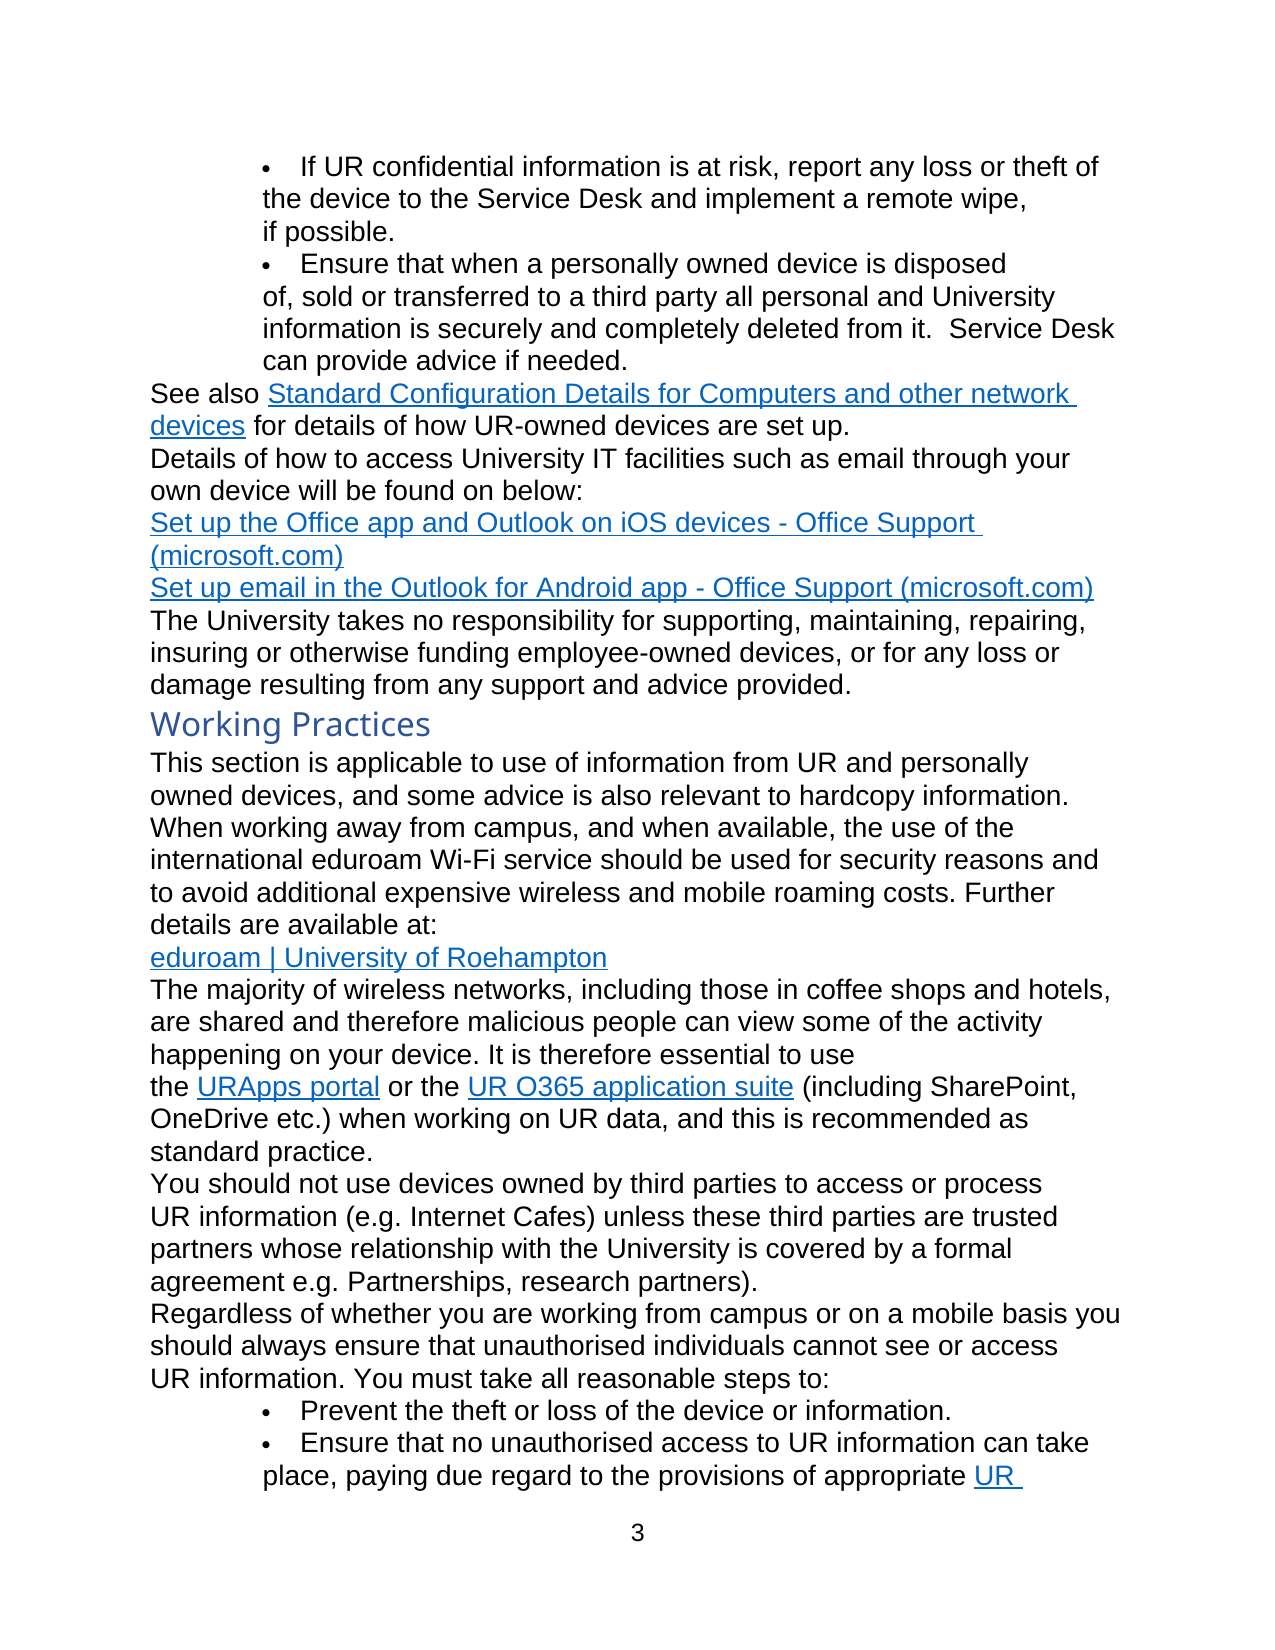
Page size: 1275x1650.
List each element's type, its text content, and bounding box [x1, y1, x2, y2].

text Regardless of whether you are working from campus or on a mobile basis you should always ensure that unauthorised individuals cannot see or access UR information. You must take all reasonable steps to: [150, 1297, 1125, 1394]
list If UR confidential information is at risk, report any loss or theft of the device to the Service Desk and implement a remote wipe, if possible. [262, 150, 1125, 247]
text Details of how to access University IT facilities such as email through your own device will be found on below: [150, 442, 1125, 506]
text Working Practices [150, 701, 1125, 746]
list Ensure that when a personally owned device is disposed of, sold or transferred to a third party all personal and University information is securely and completely deleted from it. Service Desk can provide advice if needed. [262, 247, 1125, 377]
text eduroam | University of Roehampton [150, 941, 1125, 973]
text You should not use devices owned by third parties to access or process UR information (e.g. Internet Cafes) unless these third parties are trusted partners whose relationship with the University is covered by a formal agreement e.g. Partnerships, research partners). [150, 1167, 1125, 1297]
text This section is applicable to use of information from UR and personally owned devices, and some advice is also relevant to hardcopy information. When working away from campus, and when available, the use of the international eduroam Wi-Fi service should be used for security reasons and to avoid additional expensive wireless and mobile roaming costs. Further details are available at: [150, 746, 1125, 941]
text The University takes no responsibility for supporting, maintaining, repairing, insuring or otherwise funding employee-owned devices, or for any loss or damage resulting from any support and advice provided. [150, 603, 1125, 701]
text Set up email in the Outlook for Android app - Office Support (microsoft.com) [150, 571, 1125, 603]
list Prevent the theft or loss of the device or information. [262, 1394, 1125, 1426]
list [262, 1426, 1125, 1491]
text The majority of wireless networks, including those in coffee shops and hotels, are shared and therefore malicious people can view some of the activity happening on your device. It is therefore essential to use the URApps portal or the UR O365 application suite (including SharePoint, OneDrive etc.) when working on UR data, and this is recommended as standard practice. [150, 973, 1125, 1167]
text Set up the Office app and Outlook on iOS devices - Office Support (microsoft.com) [150, 506, 1125, 571]
text See also Standard Configuration Details for Computers and other network devices for details of how UR-owned devices are set up. [150, 377, 1125, 442]
